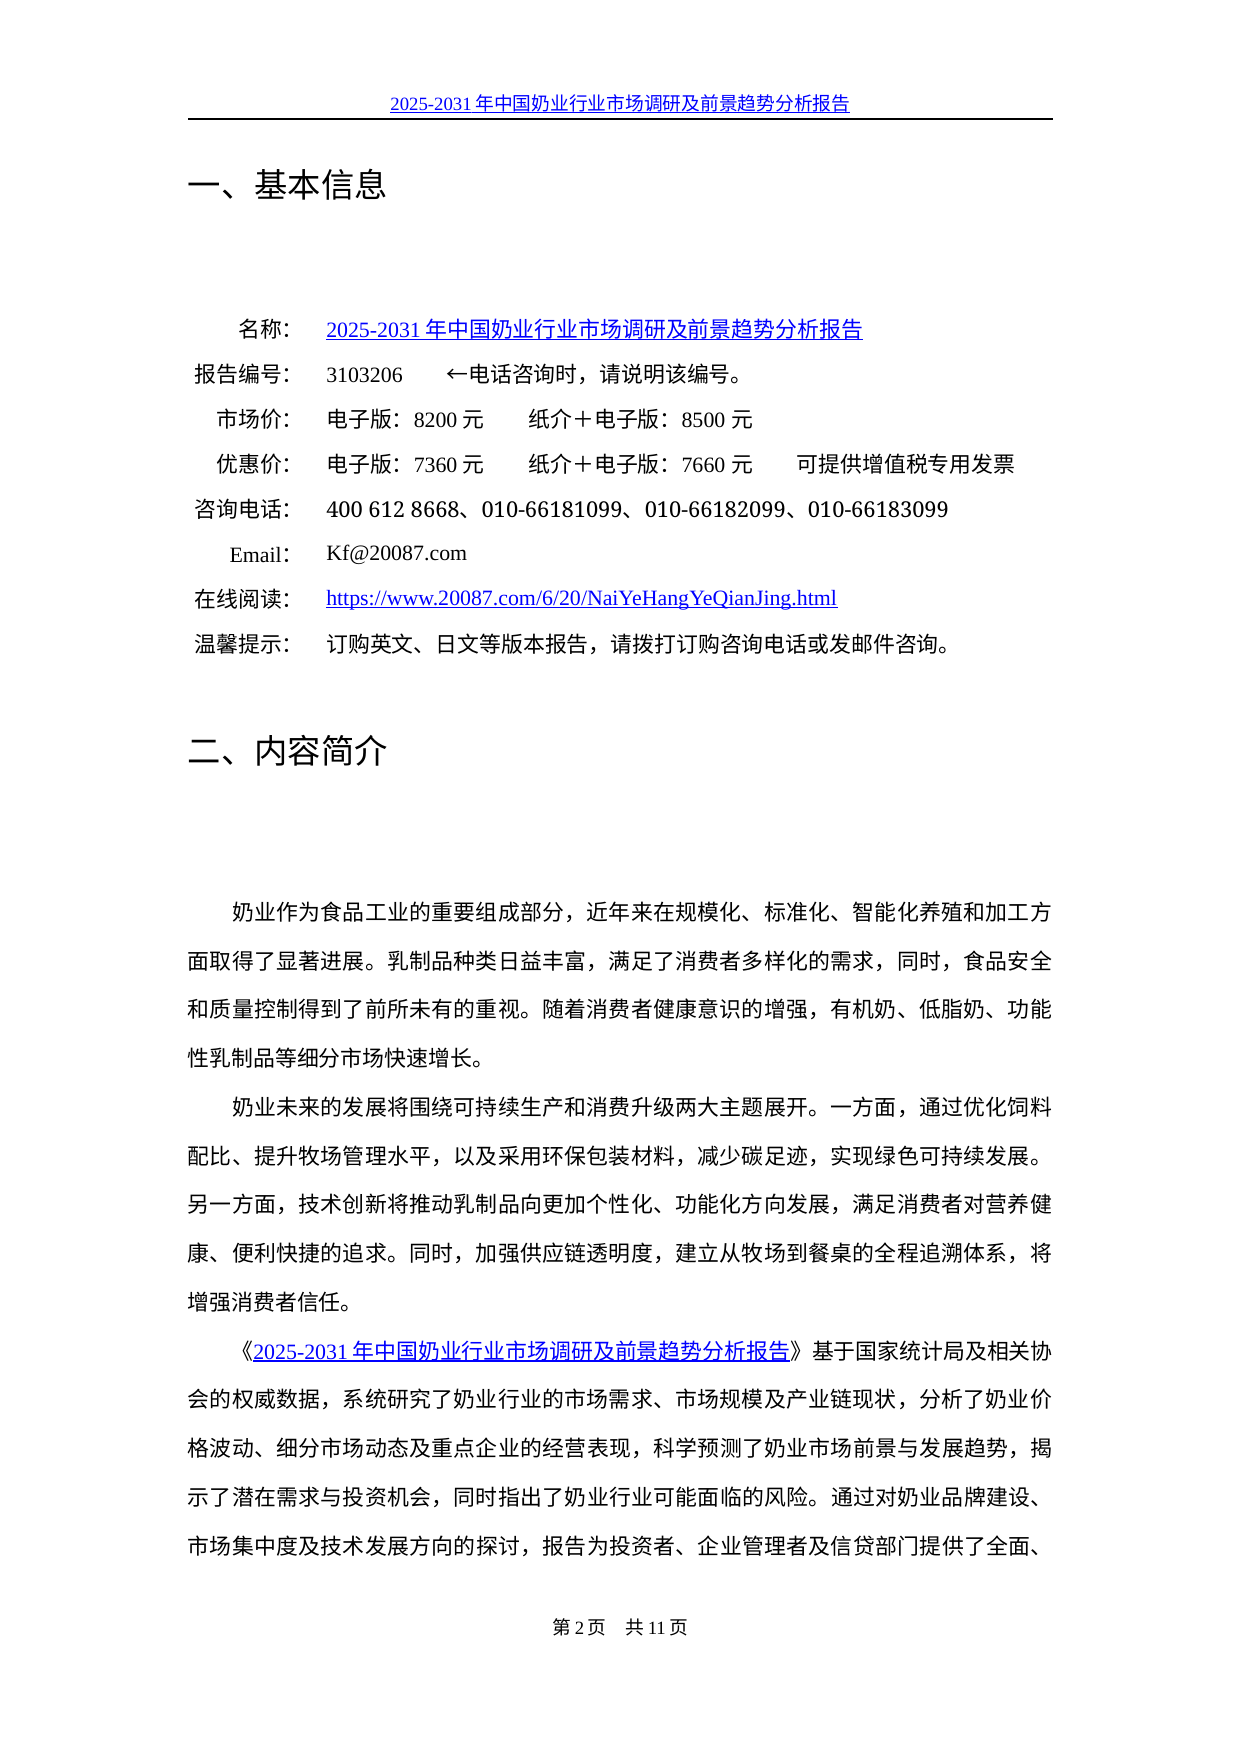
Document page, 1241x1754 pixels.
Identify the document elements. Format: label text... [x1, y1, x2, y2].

table_cell 咨询电话： [167, 492, 315, 537]
title 二、内容简介 [187, 717, 1053, 782]
table_header 名称： [167, 312, 315, 357]
table_cell 在线阅读： [167, 582, 315, 627]
table_cell 电子版：8200 元 纸介＋电子版：8500 元 [315, 402, 1073, 447]
table_header 2025-2031年中国奶业行业市场调研及前景趋势分析报告 [315, 312, 1073, 357]
table_cell 优惠价： [167, 447, 315, 492]
table_cell Kf@20087.com [315, 537, 1073, 582]
table_cell 电子版：7360 元 纸介＋电子版：7660 元 可提供增值税专用发票 [315, 447, 1073, 492]
table_cell 温馨提示： [167, 627, 315, 672]
table_cell [315, 582, 1073, 627]
table_cell 3103206 ←电话咨询时，请说明该编号。 [315, 357, 1073, 402]
table_cell 订购英文、日文等版本报告，请拨打订购咨询电话或发邮件咨询。 [315, 627, 1073, 672]
table_cell Email： [167, 537, 315, 582]
table_cell 市场价： [167, 402, 315, 447]
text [187, 894, 1053, 1561]
table_cell 报告编号： [167, 357, 315, 402]
title 一、基本信息 [187, 150, 1053, 215]
table_cell 400 612 8668、010-66181099、010-66182099、010-66183099 [315, 492, 1073, 537]
